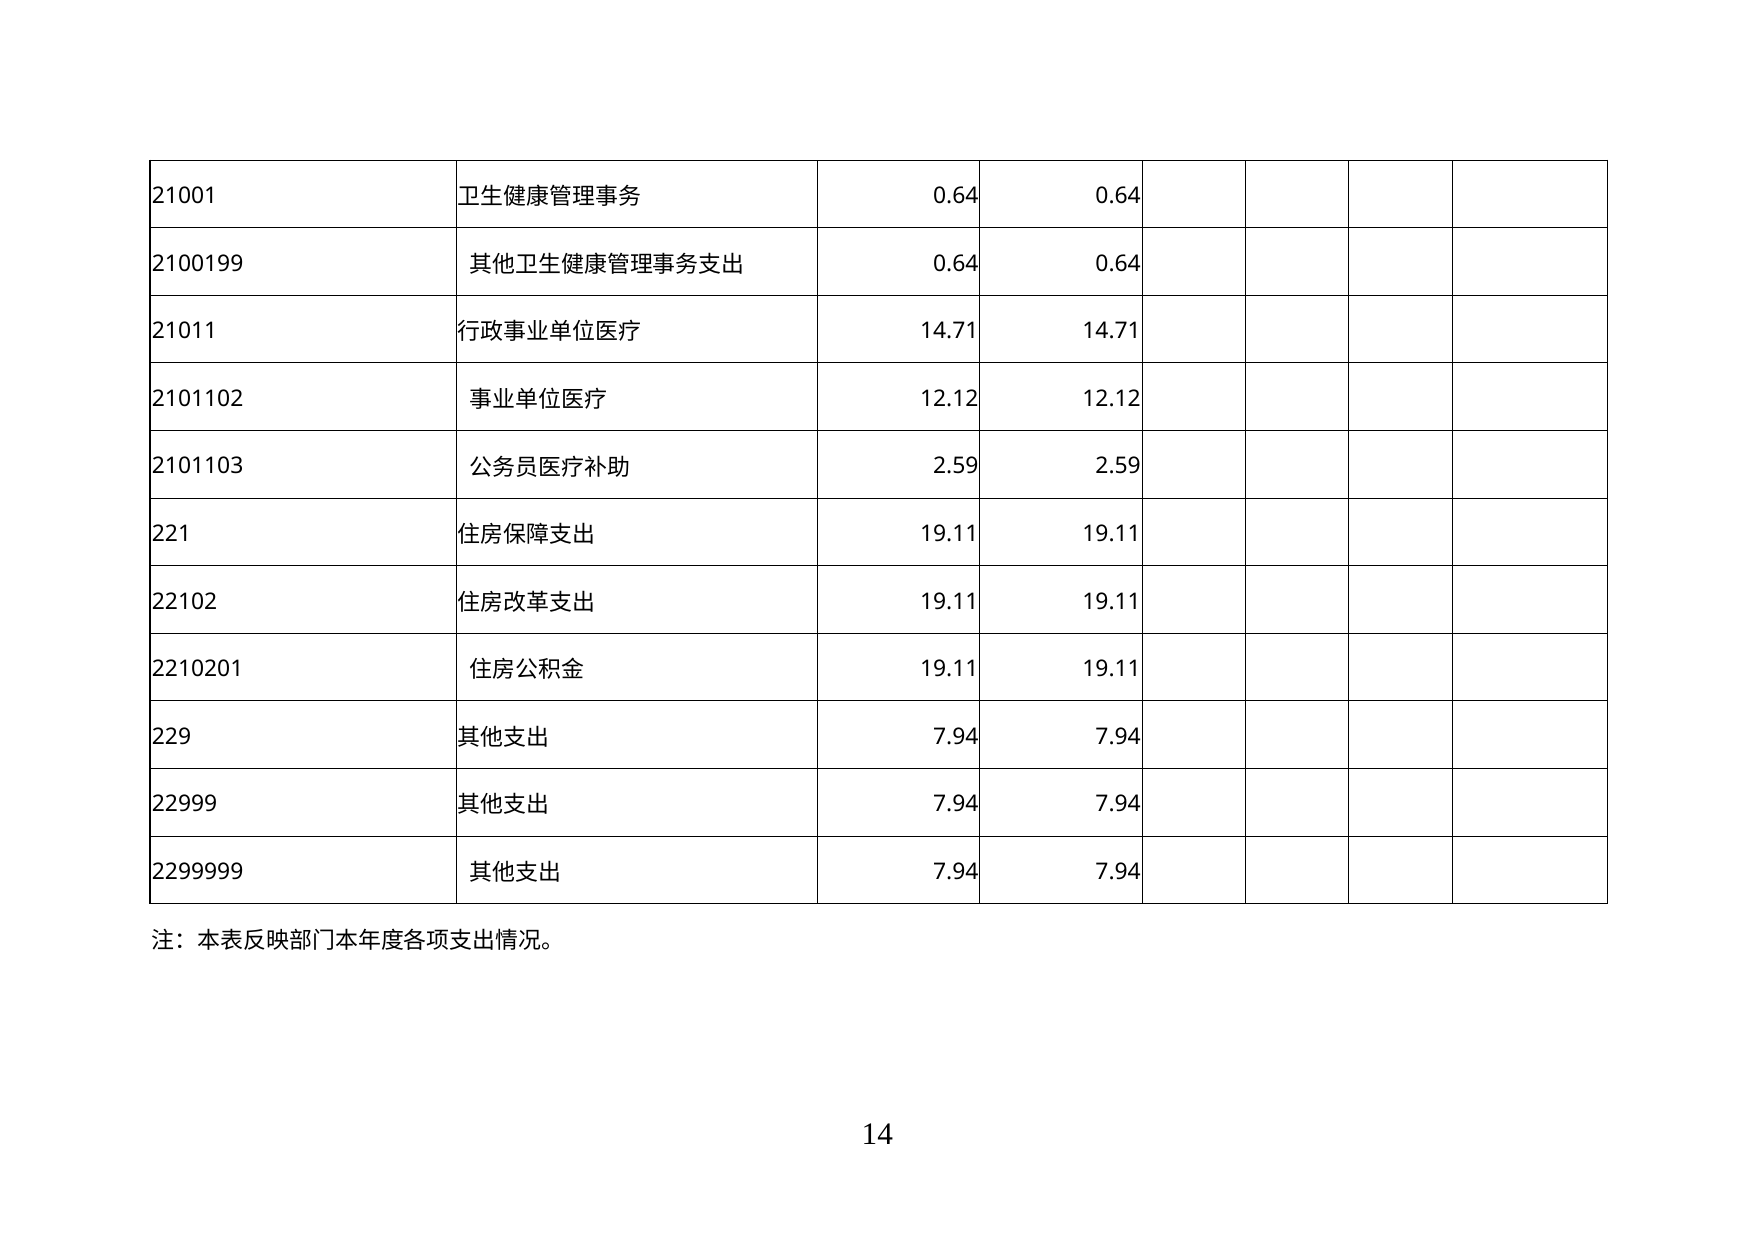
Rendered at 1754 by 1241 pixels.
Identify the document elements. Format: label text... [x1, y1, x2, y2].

table_cell 住房保障支出 [457, 499, 817, 565]
table_cell [1246, 363, 1348, 430]
table_cell 2210201 [151, 634, 456, 700]
table_cell 其他支出 [457, 701, 817, 768]
table_cell [1143, 499, 1245, 565]
table_cell 12.12 [980, 363, 1142, 430]
table_cell 2.59 [980, 431, 1142, 497]
table_cell [1349, 634, 1452, 700]
table_cell 住房改革支出 [457, 566, 817, 633]
table_cell [1453, 228, 1607, 295]
table_cell [1349, 499, 1452, 565]
table_cell [1453, 634, 1607, 700]
table_cell 其他支出 [457, 769, 817, 836]
table_cell [1246, 701, 1348, 768]
table_cell [1453, 431, 1607, 497]
table_cell 事业单位医疗 [457, 363, 817, 430]
table_cell 7.94 [818, 769, 979, 836]
table_cell [1246, 499, 1348, 565]
table_cell [1349, 161, 1452, 227]
table_cell [1246, 634, 1348, 700]
table_cell 21011 [151, 296, 456, 362]
table_cell 22999 [151, 769, 456, 836]
table_cell 21001 [151, 161, 456, 227]
table_cell 19.11 [980, 566, 1142, 633]
table_cell 221 [151, 499, 456, 565]
table_cell 2101103 [151, 431, 456, 497]
table_cell [1453, 837, 1607, 903]
table_cell 2.59 [818, 431, 979, 497]
table_cell [1246, 769, 1348, 836]
table_cell 卫生健康管理事务 [457, 161, 817, 227]
table_cell 0.64 [980, 228, 1142, 295]
table_cell [1453, 769, 1607, 836]
table_cell 19.11 [980, 499, 1142, 565]
table_cell [1349, 769, 1452, 836]
table_cell [1143, 769, 1245, 836]
table_cell [1143, 296, 1245, 362]
table_cell 7.94 [980, 837, 1142, 903]
table_cell [1246, 837, 1348, 903]
table_cell 0.64 [818, 161, 979, 227]
table_cell [1349, 296, 1452, 362]
table_cell [1349, 701, 1452, 768]
table_cell [1453, 499, 1607, 565]
table_cell [1143, 634, 1245, 700]
table_cell 14.71 [980, 296, 1142, 362]
table_cell [1453, 566, 1607, 633]
table_cell 0.64 [980, 161, 1142, 227]
table_cell 7.94 [980, 769, 1142, 836]
table_cell 7.94 [980, 701, 1142, 768]
table_cell 公务员医疗补助 [457, 431, 817, 497]
table_cell 住房公积金 [457, 634, 817, 700]
table_cell 行政事业单位医疗 [457, 296, 817, 362]
table_cell [1143, 431, 1245, 497]
table_cell 其他支出 [457, 837, 817, 903]
table_cell 14.71 [818, 296, 979, 362]
table_cell [1143, 701, 1245, 768]
table_cell 19.11 [818, 634, 979, 700]
table_cell 2101102 [151, 363, 456, 430]
table_cell [1349, 228, 1452, 295]
table_cell 19.11 [818, 566, 979, 633]
table_cell [1349, 431, 1452, 497]
table_cell [1143, 837, 1245, 903]
table_cell 12.12 [818, 363, 979, 430]
table_cell 其他卫生健康管理事务支出 [457, 228, 817, 295]
table_cell 19.11 [980, 634, 1142, 700]
table_cell 19.11 [818, 499, 979, 565]
table_cell 0.64 [818, 228, 979, 295]
table_cell 229 [151, 701, 456, 768]
table_cell [1453, 701, 1607, 768]
table_cell [1143, 363, 1245, 430]
table_cell [1349, 363, 1452, 430]
table_cell 22102 [151, 566, 456, 633]
table_cell [1349, 566, 1452, 633]
table_cell [1246, 431, 1348, 497]
table_cell [1453, 363, 1607, 430]
table_cell 2100199 [151, 228, 456, 295]
table_cell 7.94 [818, 701, 979, 768]
table_cell 7.94 [818, 837, 979, 903]
table_cell [1246, 161, 1348, 227]
table_cell 2299999 [151, 837, 456, 903]
table_cell [1246, 566, 1348, 633]
table_cell [1143, 228, 1245, 295]
table_cell [1143, 161, 1245, 227]
table_cell [1246, 296, 1348, 362]
table_cell [1453, 161, 1607, 227]
table_cell [1246, 228, 1348, 295]
table_cell 注：本表反映部门本年度各项支出情况。 [150, 904, 1607, 971]
table_cell [1143, 566, 1245, 633]
table_cell [1453, 296, 1607, 362]
table_cell [1349, 837, 1452, 903]
